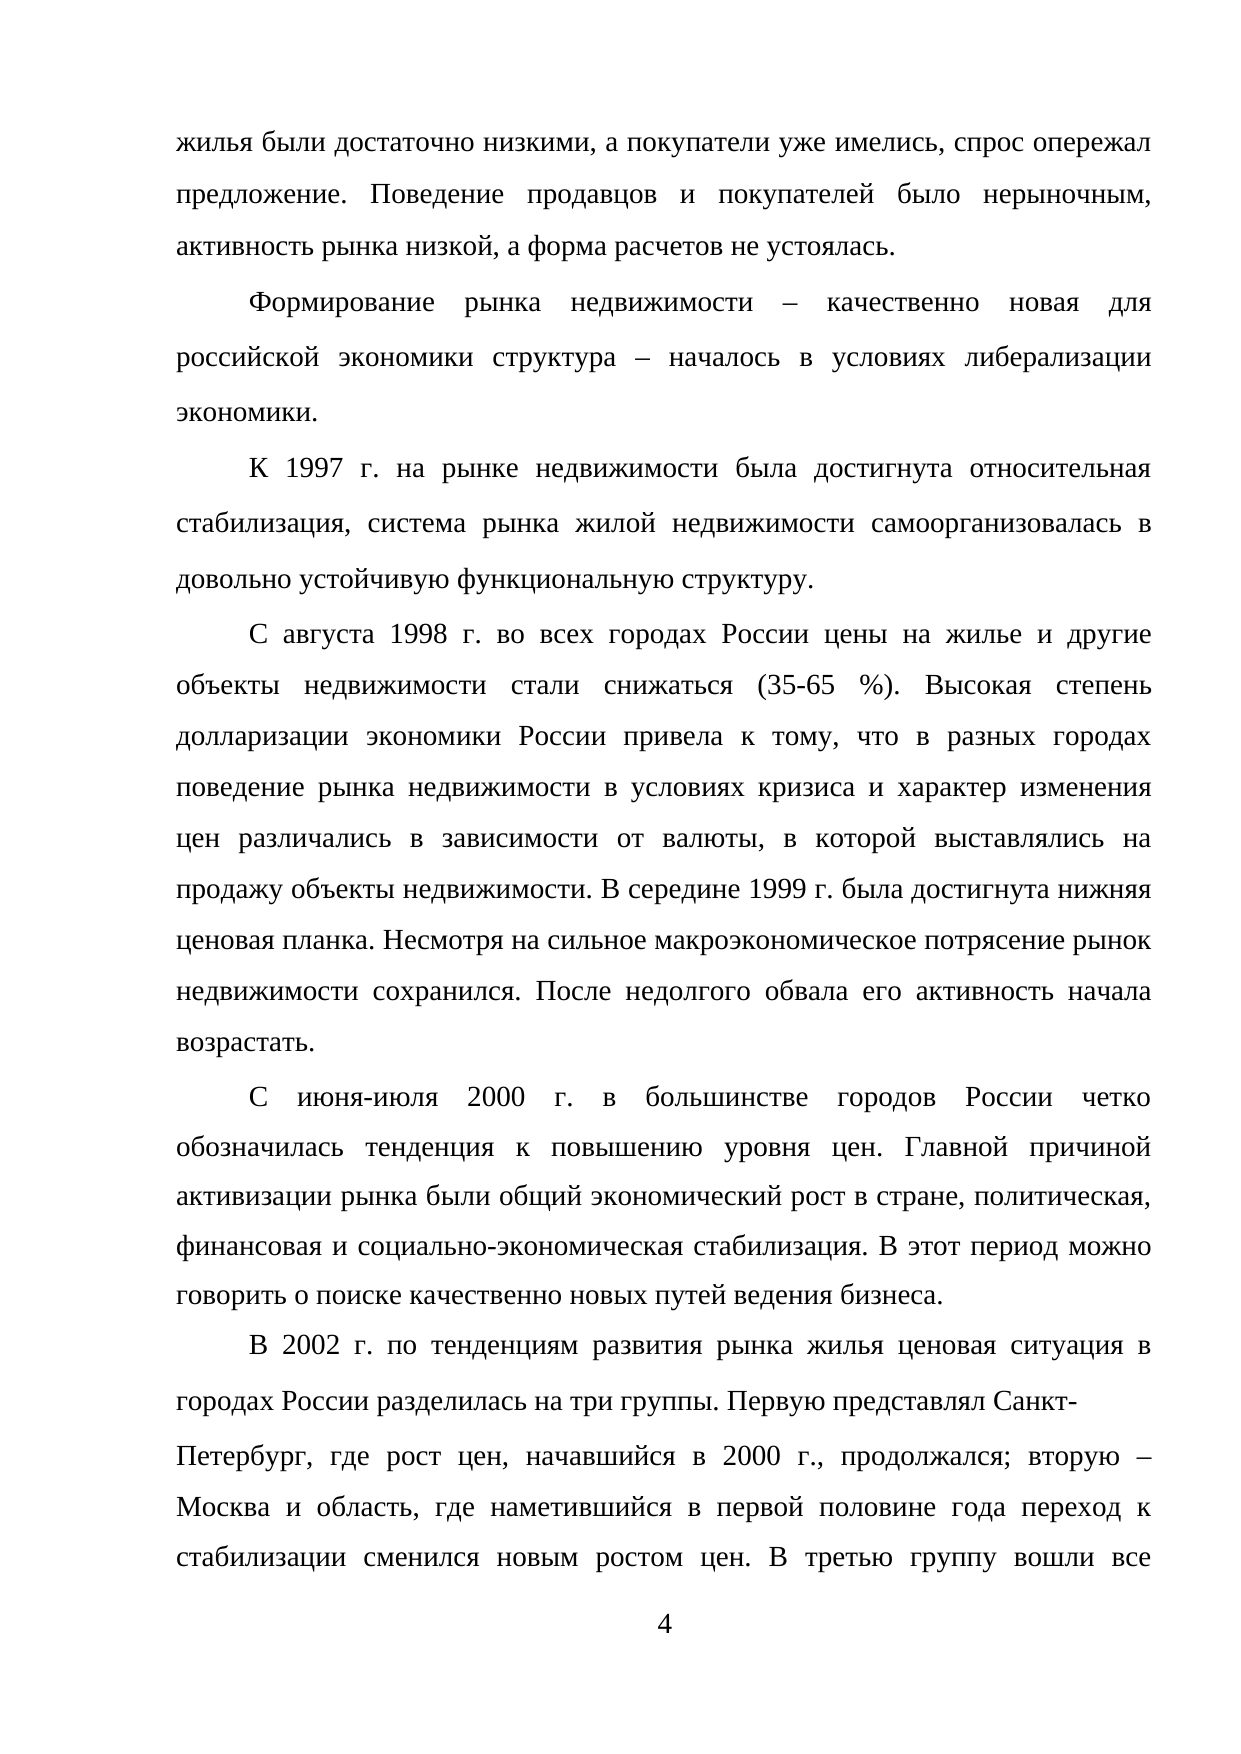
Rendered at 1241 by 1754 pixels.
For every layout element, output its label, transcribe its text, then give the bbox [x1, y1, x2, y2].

text С июня-июля 2000 г. в большинстве городов России четко обозначилась тенденция к повышению уровня цен. Главной причиной активизации рынка были общий экономический рост в стране, политическая, финансовая и социально-экономическая стабилизация. В этот период можно говорить о поиске качественно новых путей ведения бизнеса. [176, 1079, 1152, 1311]
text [176, 124, 1152, 262]
text К 1997 г. на рынке недвижимости была достигнута относительная стабилизация, система рынка жилой недвижимости самоорганизовалась в довольно устойчивую функциональную структуру. [176, 450, 1152, 594]
text В 2002 г. по тенденциям развития рынка жилья ценовая ситуация в городах России разделилась на три группы. Первую представлял Санкт- [176, 1327, 1152, 1416]
text Формирование рынка недвижимости – качественно новая для российской экономики структура – началось в условиях либерализации экономики. [176, 284, 1152, 428]
text С августа 1998 г. во всех городах России цены на жилье и другие объекты недвижимости стали снижаться (35-65 %). Высокая степень долларизации экономики России привела к тому, что в разных городах поведение рынка недвижимости в условиях кризиса и характер изменения цен различались в зависимости от валюты, в которой выставлялись на продажу объекты недвижимости. В середине 1999 г. была достигнута нижняя ценовая планка. Несмотря на сильное макроэкономическое потрясение рынок недвижимости сохранился. После недолгого обвала его активность начала возрастать. [176, 616, 1152, 1057]
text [176, 1438, 1152, 1573]
